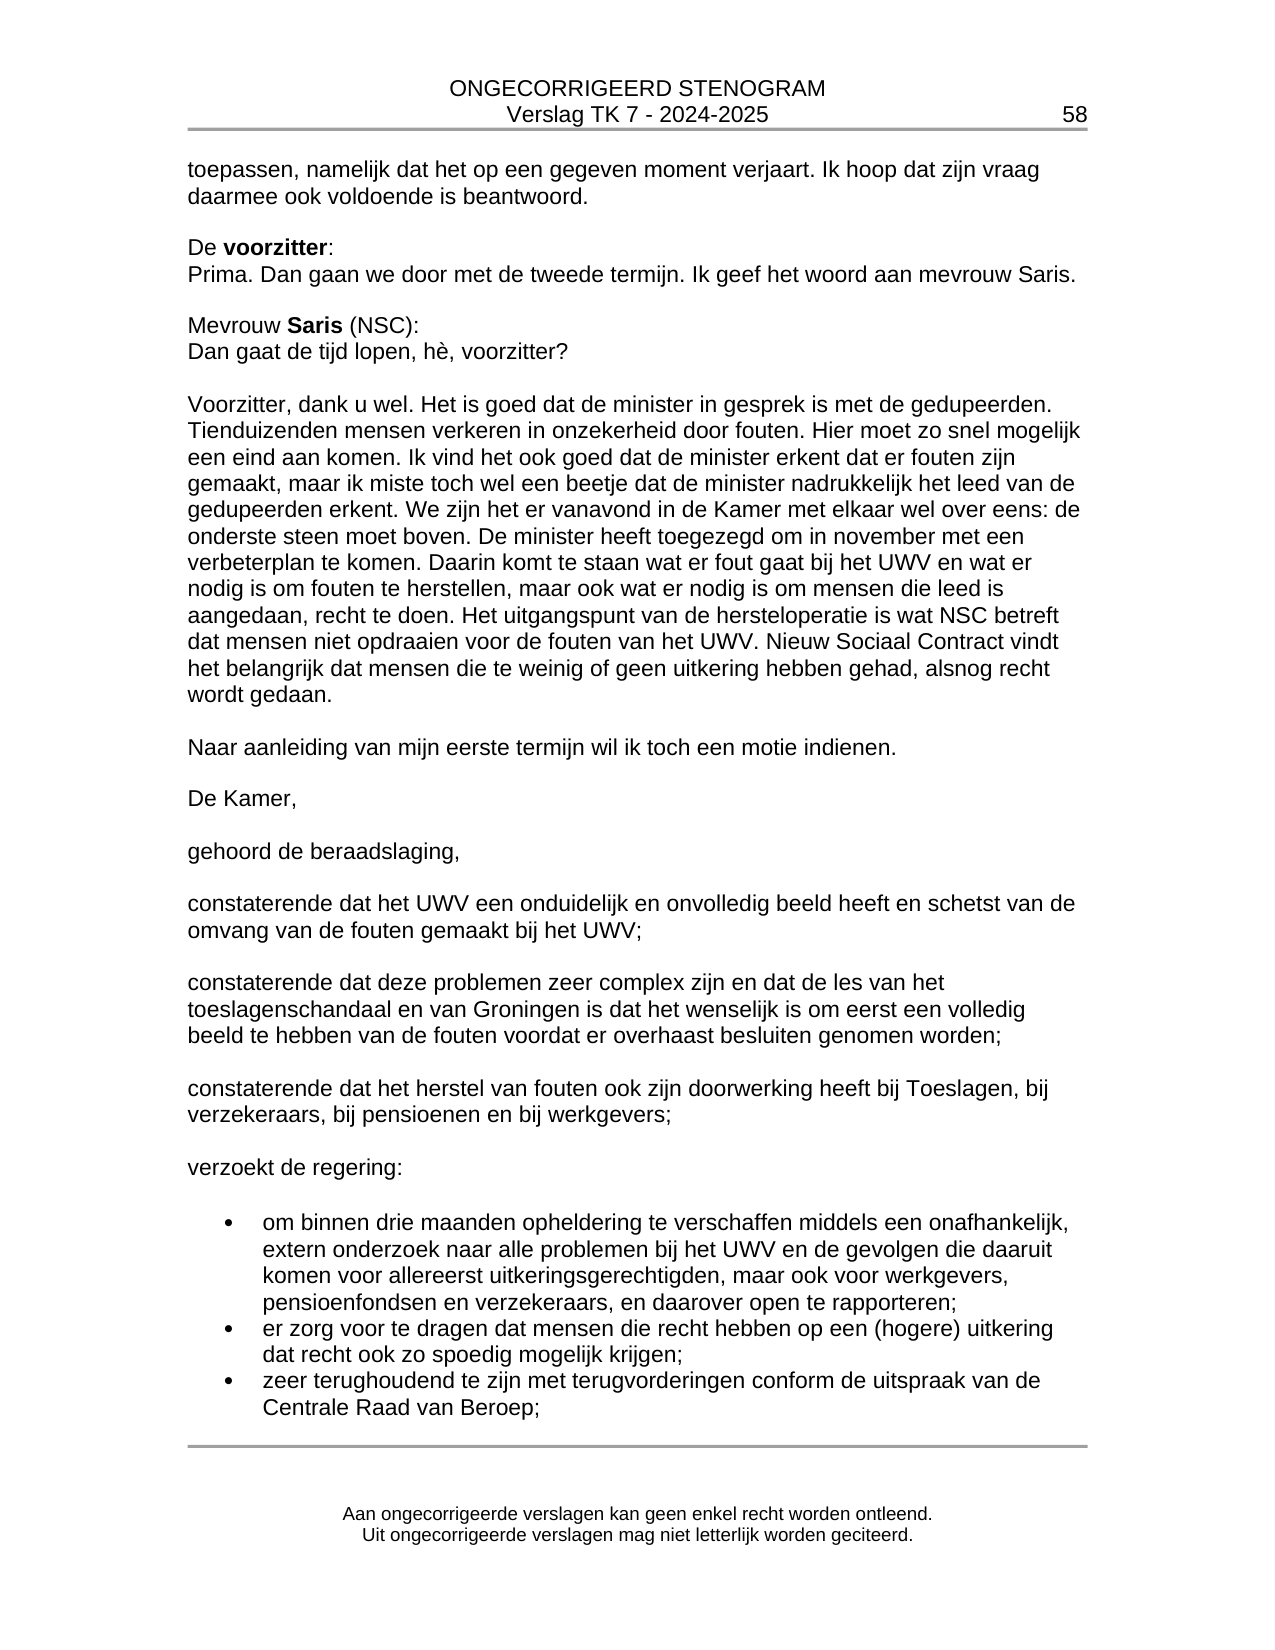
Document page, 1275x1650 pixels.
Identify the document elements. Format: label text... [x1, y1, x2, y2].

text De Kamer, gehoord de beraadslaging, constaterende dat het UWV een onduidelijk en onvolledig beeld heeft en schetst van de omvang van de fouten gemaakt bij het UWV; constaterende dat deze problemen zeer complex zijn en dat de les van het toeslagenschandaal en van Groningen is dat het wenselijk is om eerst een volledig beeld te hebben van de fouten voordat er overhaast besluiten genomen worden; constaterende dat het herstel van fouten ook zijn doorwerking heeft bij Toeslagen, bij verzekeraars, bij pensioenen en bij werkgevers; verzoekt de regering: [187, 785, 1087, 1180]
list zeer terughoudend te zijn met terugvorderingen conform de uitspraak van de Centrale Raad van Beroep; [225, 1367, 1087, 1420]
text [187, 156, 1087, 209]
text Mevrouw Saris (NSC): Dan gaat de tijd lopen, hè, voorzitter? Voorzitter, dank u wel. Het is goed dat de minister in gesprek is met de gedupeerden. Tienduizenden mensen verkeren in onzekerheid door fouten. Hier moet zo snel mogelijk een eind aan komen. Ik vind het ook goed dat de minister erkent dat er fouten zijn gemaakt, maar ik miste toch wel een beetje dat de minister nadrukkelijk het leed van de gedupeerden erkent. We zijn het er vanavond in de Kamer met elkaar wel over eens: de onderste steen moet boven. De minister heeft toegezegd om in november met een verbeterplan te komen. Daarin komt te staan wat er fout gaat bij het UWV en wat er nodig is om fouten te herstellen, maar ook wat er nodig is om mensen die leed is aangedaan, recht te doen. Het uitgangspunt van de hersteloperatie is wat NSC betreft dat mensen niet opdraaien voor de fouten van het UWV. Nieuw Sociaal Contract vindt het belangrijk dat mensen die te weinig of geen uitkering hebben gehad, alsnog recht wordt gedaan. Naar aanleiding van mijn eerste termijn wil ik toch een motie indienen. [187, 312, 1087, 760]
list om binnen drie maanden opheldering te verschaffen middels een onafhankelijk, extern onderzoek naar alle problemen bij het UWV en de gevolgen die daaruit komen voor allereerst uitkeringsgerechtigden, maar ook voor werkgevers, pensioenfondsen en verzekeraars, en daarover open te rapporteren; [225, 1209, 1087, 1315]
text De voorzitter: Prima. Dan gaan we door met de tweede termijn. Ik geef het woord aan mevrouw Saris. [187, 234, 1087, 287]
list er zorg voor te dragen dat mensen die recht hebben op een (hogere) uitkering dat recht ook zo spoedig mogelijk krijgen; [225, 1315, 1087, 1367]
